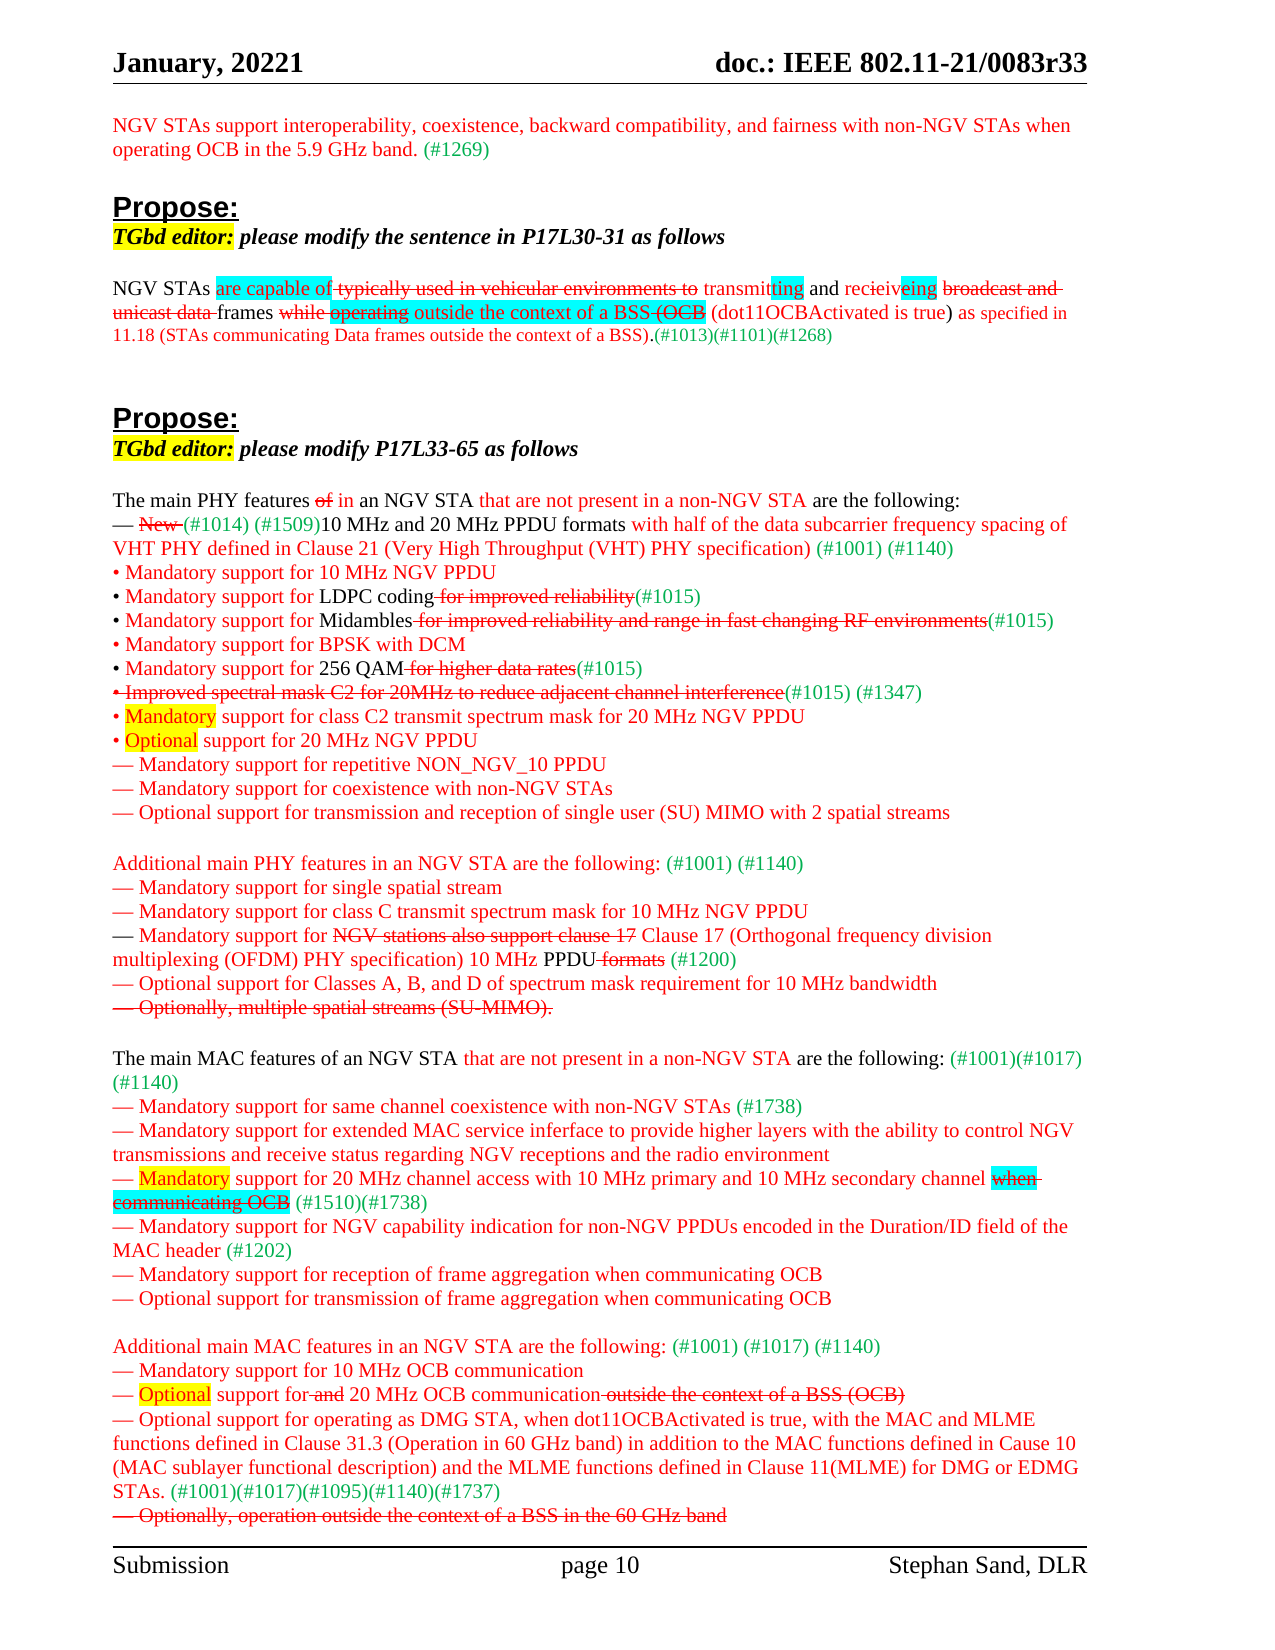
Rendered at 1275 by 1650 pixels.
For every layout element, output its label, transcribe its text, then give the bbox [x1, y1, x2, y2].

text NGV STAs support interoperability, coexistence, backward compatibility, and fairness with non-NGV STAs when operating OCB in the 5.9 GHz band. (#1269) [112, 112, 1087, 161]
text The main MAC features of an NGV STA that are not present in a non-NGV STA are the following: (#1001)(#1017)(#1140) — Mandatory support for same channel coexistence with non-NGV STAs (#1738) — Mandatory support for extended MAC service inferface to provide higher layers with the ability to control NGV transmissions and receive status regarding NGV receptions and the radio environment — Mandatory support for 20 MHz channel access with 10 MHz primary and 10 MHz secondary channel when communicating OCB (#1510)(#1738) [112, 1046, 1087, 1214]
text — Optionally, multiple spatial streams (SU-MIMO). [112, 995, 1087, 1019]
subtitle Propose: [112, 401, 1087, 435]
text — Mandatory support for NGV capability indication for non-NGV PPDUs encoded in the Duration/ID field of the MAC header (#1202) — Mandatory support for reception of frame aggregation when communicating OCB — Optional support for transmission of frame aggregation when communicating OCB [112, 1214, 1087, 1310]
text The main PHY features of in an NGV STA that are not present in a non-NGV STA are the following: — New (#1014) (#1509)10 MHz and 20 MHz PPDU formats with half of the data subcarrier frequency spacing of VHT PHY defined in Clause 21 (Very High Throughput (VHT) PHY specification) (#1001) (#1140) • Mandatory support for 10 MHz NGV PPDU • Mandatory support for LDPC coding for improved reliability(#1015) • Mandatory support for Midambles for improved reliability and range in fast changing RF environments(#1015) • Mandatory support for BPSK with DCM • Mandatory support for 256 QAM for higher data rates(#1015) • Improved spectral mask C2 for 20MHz to reduce adjacent channel interference(#1015) (#1347) • Mandatory support for class C2 transmit spectrum mask for 20 MHz NGV PPDU • Optional support for 20 MHz NGV PPDU — Mandatory support for repetitive NON_NGV_10 PPDU — Mandatory support for coexistence with non-NGV STAs — Optional support for transmission and reception of single user (SU) MIMO with 2 spatial streams [112, 487, 1087, 851]
text TGbd editor: please modify P17L33-65 as follows [234, 435, 1087, 461]
subtitle Propose: [112, 190, 1087, 223]
text Additional main PHY features in an NGV STA are the following: (#1001) (#1140) — Mandatory support for single spatial stream — Mandatory support for class C transmit spectrum mask for 10 MHz NGV PPDU — Mandatory support for NGV stations also support clause 17 Clause 17 (Orthogonal frequency division multiplexing (OFDM) PHY specification) 10 MHz PPDU formats (#1200) — Optional support for Classes A, B, and D of spectrum mask requirement for 10 MHz bandwidth [112, 851, 1087, 995]
text TGbd editor: please modify the sentence in P17L30-31 as follows [234, 223, 1087, 250]
text NGV STAs are capable of typically used in vehicular environments to transmitting and recieiveing broadcast and unicast data frames while operating outside the context of a BSS (OCB (dot11OCBActivated is true) as specified in 11.18 (STAs communicating Data frames outside the context of a BSS).(#1013)(#1101)(#1268) [112, 276, 1087, 346]
